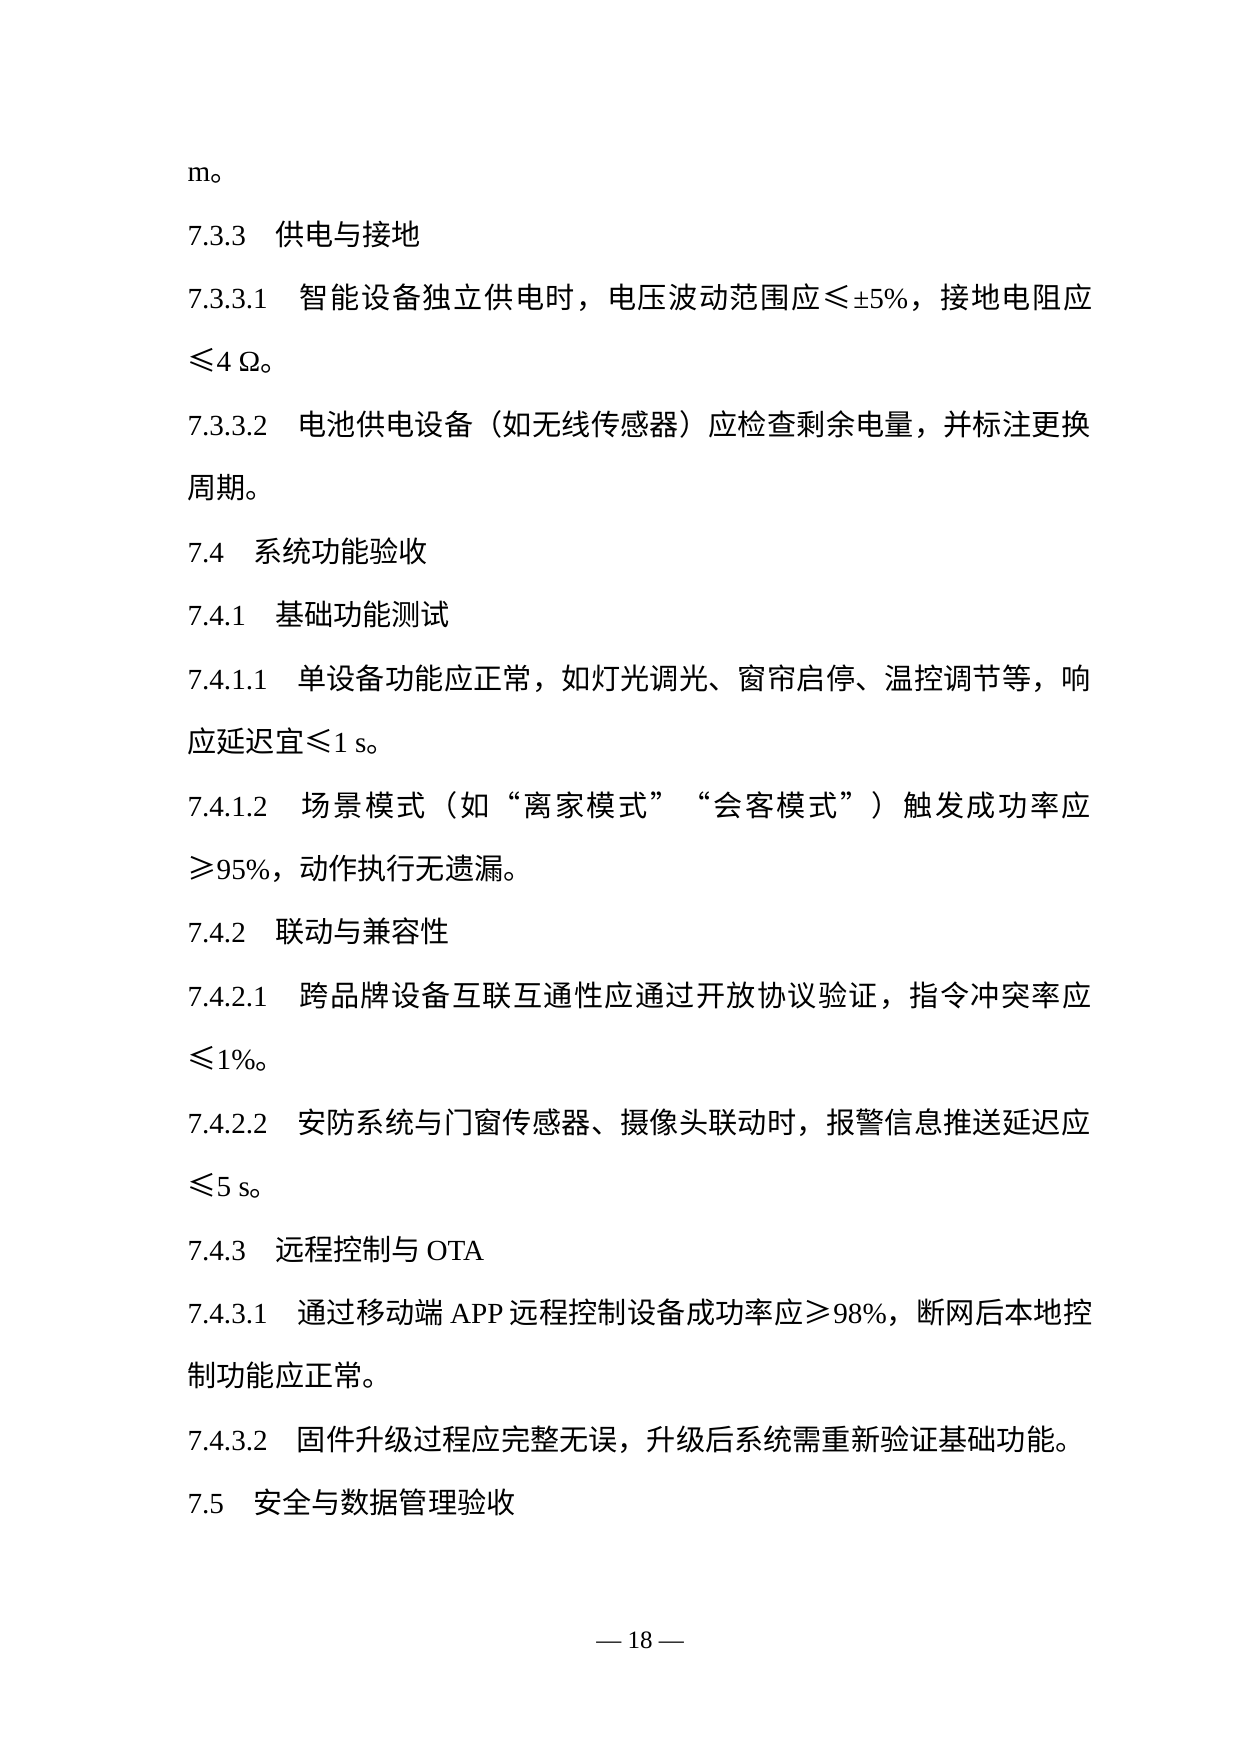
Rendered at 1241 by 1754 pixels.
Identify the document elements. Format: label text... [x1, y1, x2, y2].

text 7.4.3.1 通过移动端APP远程控制设备成功率应≥98%，断网后本地控制功能应正常。 [187, 1289, 1092, 1395]
text 7.3.3.1 智能设备独立供电时，电压波动范围应≤±5%，接地电阻应≤4 Ω。 [187, 274, 1092, 380]
text 7.3.3 供电与接地 [187, 211, 1092, 253]
text 7.4.2.2 安防系统与门窗传感器、摄像头联动时，报警信息推送延迟应≤5 s。 [187, 1099, 1092, 1205]
text 7.5 安全与数据管理验收 [187, 1480, 1092, 1522]
text 7.4.3.2 固件升级过程应完整无误，升级后系统需重新验证基础功能。 [187, 1416, 1092, 1459]
text 7.3.3.2 电池供电设备（如无线传感器）应检查剩余电量，并标注更换周期。 [187, 401, 1092, 507]
text 7.4.1.1 单设备功能应正常，如灯光调光、窗帘启停、温控调节等，响应延迟宜≤1 s。 [187, 655, 1092, 761]
text 7.4.3 远程控制与OTA [187, 1226, 1092, 1268]
text 7.4.2.1 跨品牌设备互联互通性应通过开放协议验证，指令冲突率应≤1%。 [187, 972, 1092, 1078]
text 7.4 系统功能验收 [187, 528, 1092, 571]
text 7.4.1.2 场景模式（如“离家模式”“会客模式”）触发成功率应≥95%，动作执行无遗漏。 [187, 782, 1092, 888]
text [187, 148, 1092, 190]
text 7.4.1 基础功能测试 [187, 592, 1092, 634]
text 7.4.2 联动与兼容性 [187, 909, 1092, 951]
